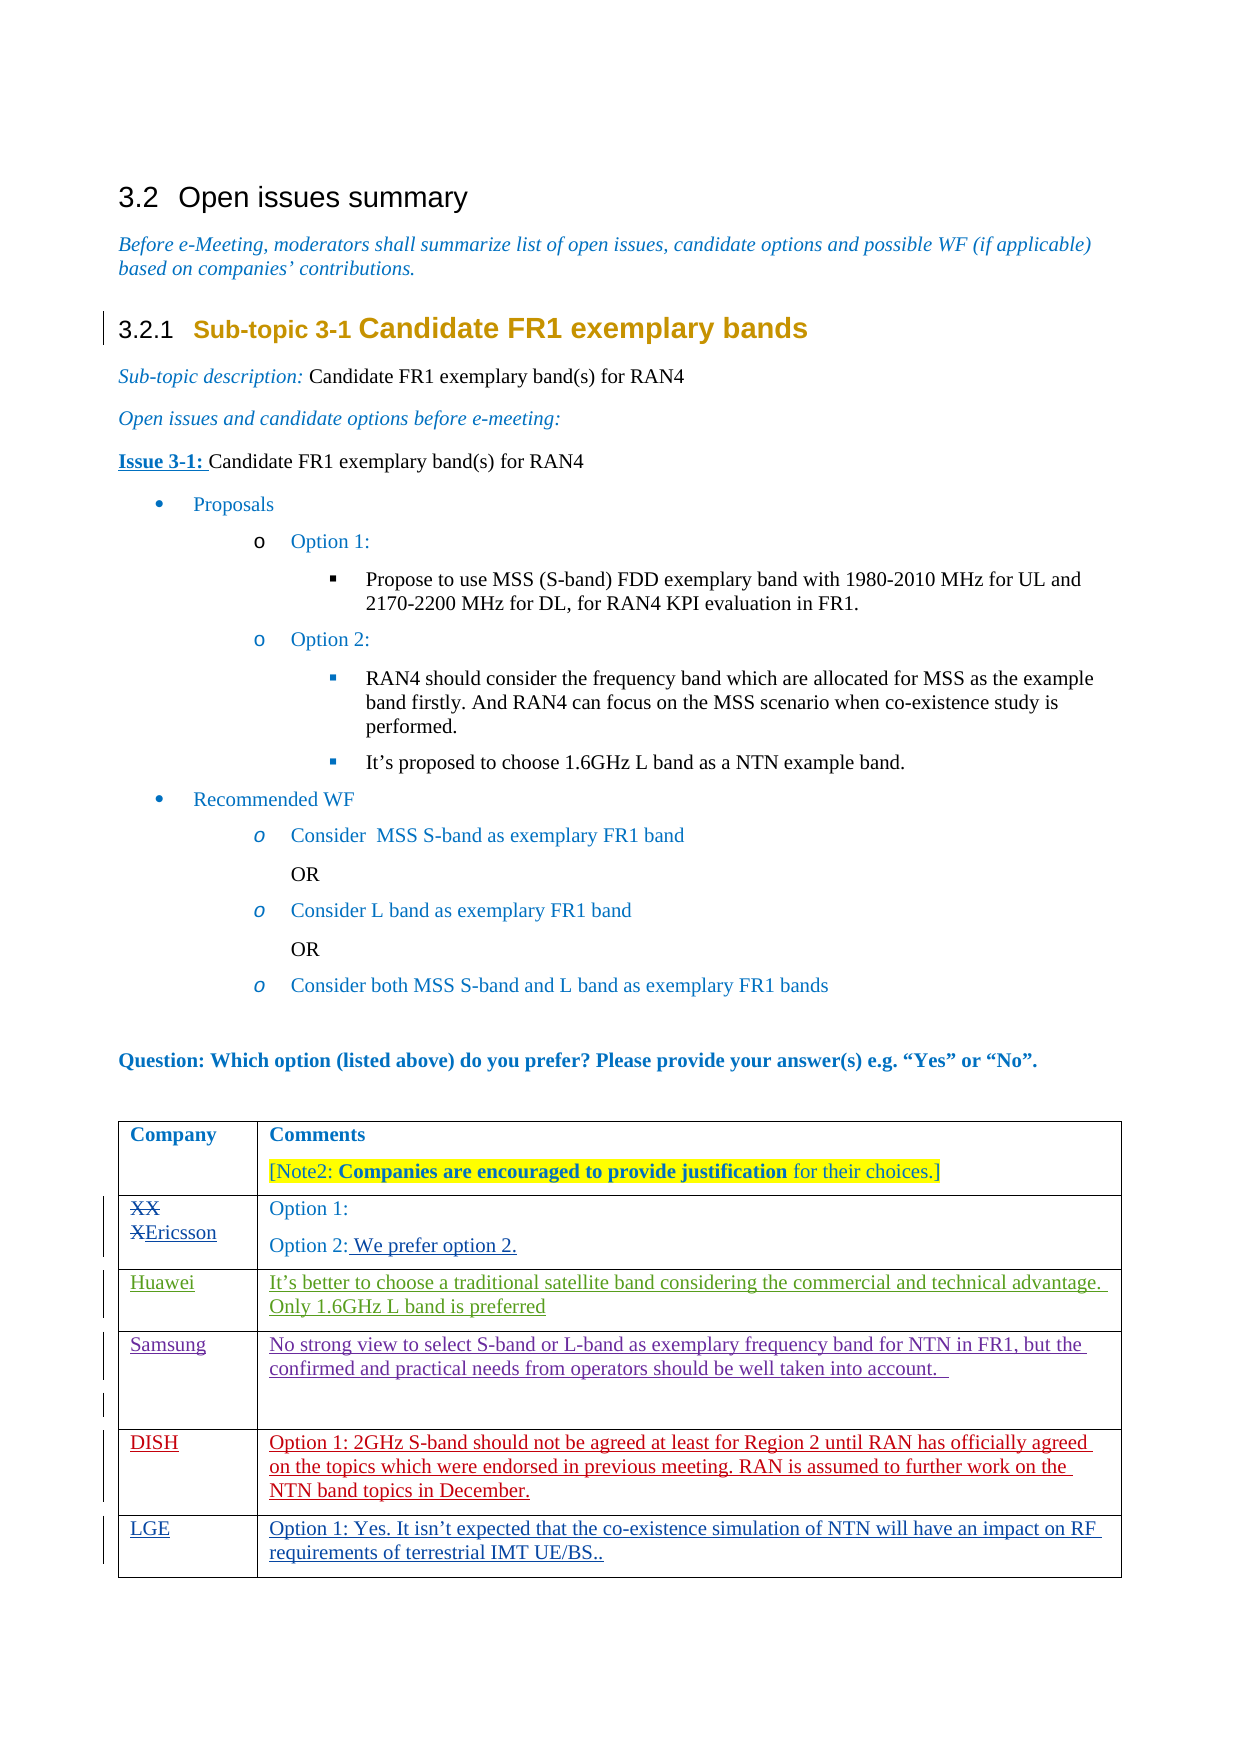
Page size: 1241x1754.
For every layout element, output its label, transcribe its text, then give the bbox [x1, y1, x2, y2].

list OR [291, 936, 1122, 961]
table_cell [258, 1270, 1121, 1331]
table_cell Option 1: Option 2: [258, 1196, 1121, 1269]
text Issue 3-1: Candidate FR1 exemplary band(s) for RAN4 [118, 449, 1122, 473]
table_cell [258, 1516, 1121, 1577]
table_cell [258, 1430, 1121, 1515]
list RAN4 should consider the frequency band which are allocated for MSS as the example band firstly. And RAN4 can focus on the MSS scenario when co-existence study is performed. [328, 666, 1122, 738]
table_header Comments [Note2: Companies are encouraged to provide justification for their choices.] [258, 1122, 1121, 1195]
subtitle Sub-topic 3-1 Candidate FR1 exemplary bands [118, 311, 1122, 345]
list OR [291, 862, 1122, 886]
text Sub-topic description: Candidate FR1 exemplary band(s) for RAN4 [118, 363, 1122, 388]
list Recommended WF [156, 787, 1122, 811]
list Consider both MSS S-band and L band as exemplary FR1 bands [253, 973, 1122, 999]
list Consider MSS S-band as exemplary FR1 band [253, 823, 1122, 849]
table_cell [119, 1430, 257, 1515]
text Open issues and candidate options before e-meeting: [118, 406, 1122, 430]
text Before e-Meeting, moderators shall summarize list of open issues, candidate options and possible WF (if applicable) based on companies’ contributions. [118, 232, 1122, 280]
table_cell [119, 1196, 257, 1269]
table_cell [119, 1332, 257, 1429]
list Option 2: [253, 627, 1122, 653]
list It’s proposed to choose 1.6GHz L band as a NTN example band. [328, 750, 1122, 774]
text Question: Which option (listed above) do you prefer? Please provide your answer(s) e.g. “Yes” or “No”. [118, 1048, 1122, 1072]
table_cell [119, 1516, 257, 1577]
list Proposals [156, 492, 1122, 516]
table_cell [119, 1270, 257, 1331]
table_cell [258, 1332, 1121, 1429]
subtitle Open issues summary [118, 179, 1122, 213]
list Propose to use MSS (S-band) FDD exemplary band with 1980-2010 MHz for UL and 2170-2200 MHz for DL, for RAN4 KPI evaluation in FR1. [328, 567, 1122, 615]
table_header Company [119, 1122, 257, 1195]
list Option 1: [253, 528, 1122, 554]
list Consider L band as exemplary FR1 band [253, 898, 1122, 924]
